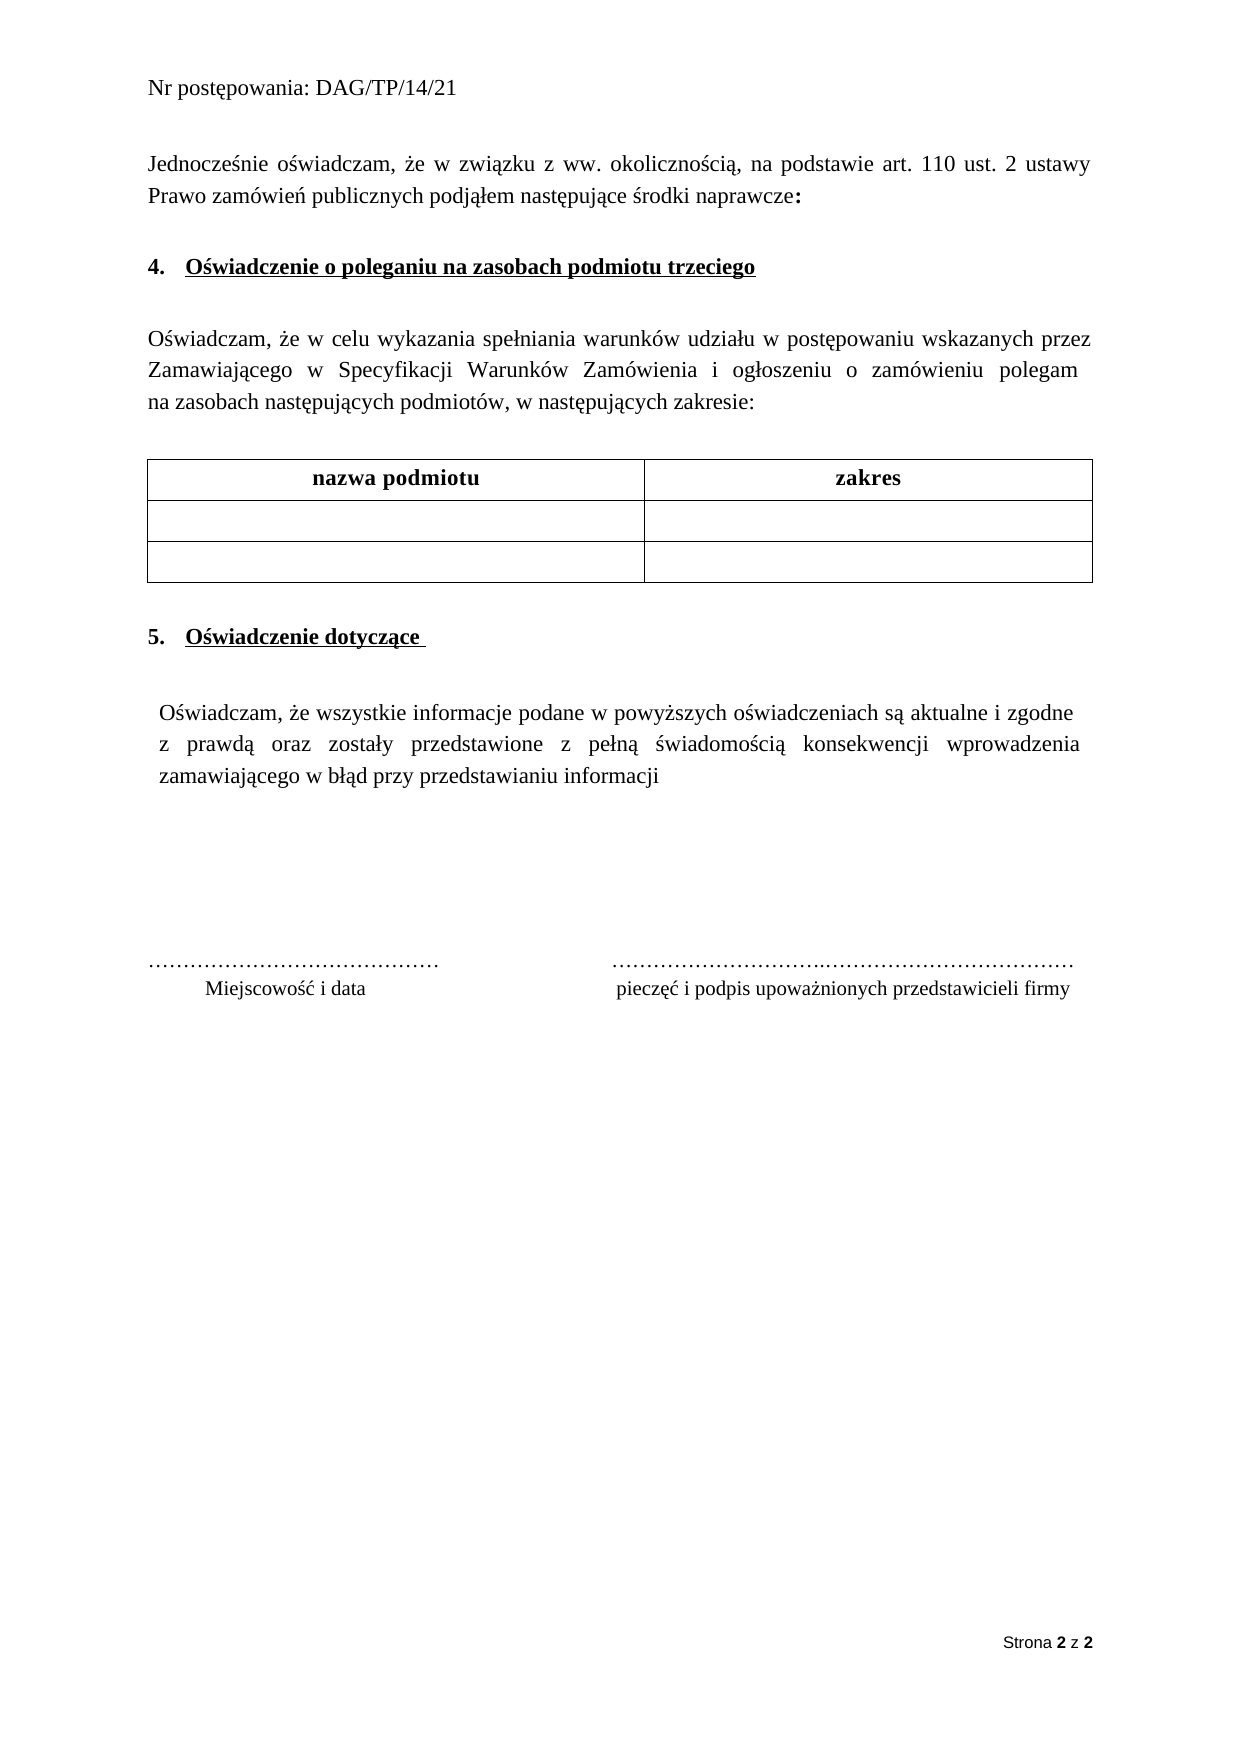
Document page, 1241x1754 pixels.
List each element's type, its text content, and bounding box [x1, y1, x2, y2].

text Jednocześnie oświadczam, że w związku z ww. okolicznością, na podstawie art. 110 ust. 2 ustawy Prawo zamówień publicznych podjąłem następujące środki naprawcze: [148, 150, 1093, 208]
table_cell [645, 542, 1092, 582]
table_header Oświadczam, że wszystkie informacje podane w powyższych oświadczeniach są aktualne i zgodne z prawdą oraz zostały przedstawione z pełną świadomością konsekwencji wprowadzenia zamawiającego w błąd przy przedstawianiu informacji [148, 659, 1093, 797]
text …………………………………… ………………………….……………………………… [148, 948, 1093, 972]
table_cell [645, 501, 1092, 541]
table_cell [148, 501, 644, 541]
table_cell [148, 542, 644, 582]
list Oświadczenie dotyczące [148, 623, 1093, 649]
text Oświadczam, że w celu wykazania spełniania warunków udziału w postępowaniu wskazanych przez Zamawiającego w Specyfikacji Warunków Zamówienia i ogłoszeniu o zamówieniu polegam na zasobach następujących podmiotów, w następujących zakresie: [148, 324, 1093, 414]
table_header nazwa podmiotu [148, 460, 644, 500]
table_header zakres [645, 460, 1092, 500]
text Miejscowość i data pieczęć i podpis upoważnionych przedstawicieli firmy [148, 976, 1093, 1000]
list Oświadczenie o poleganiu na zasobach podmiotu trzeciego [148, 253, 1093, 279]
